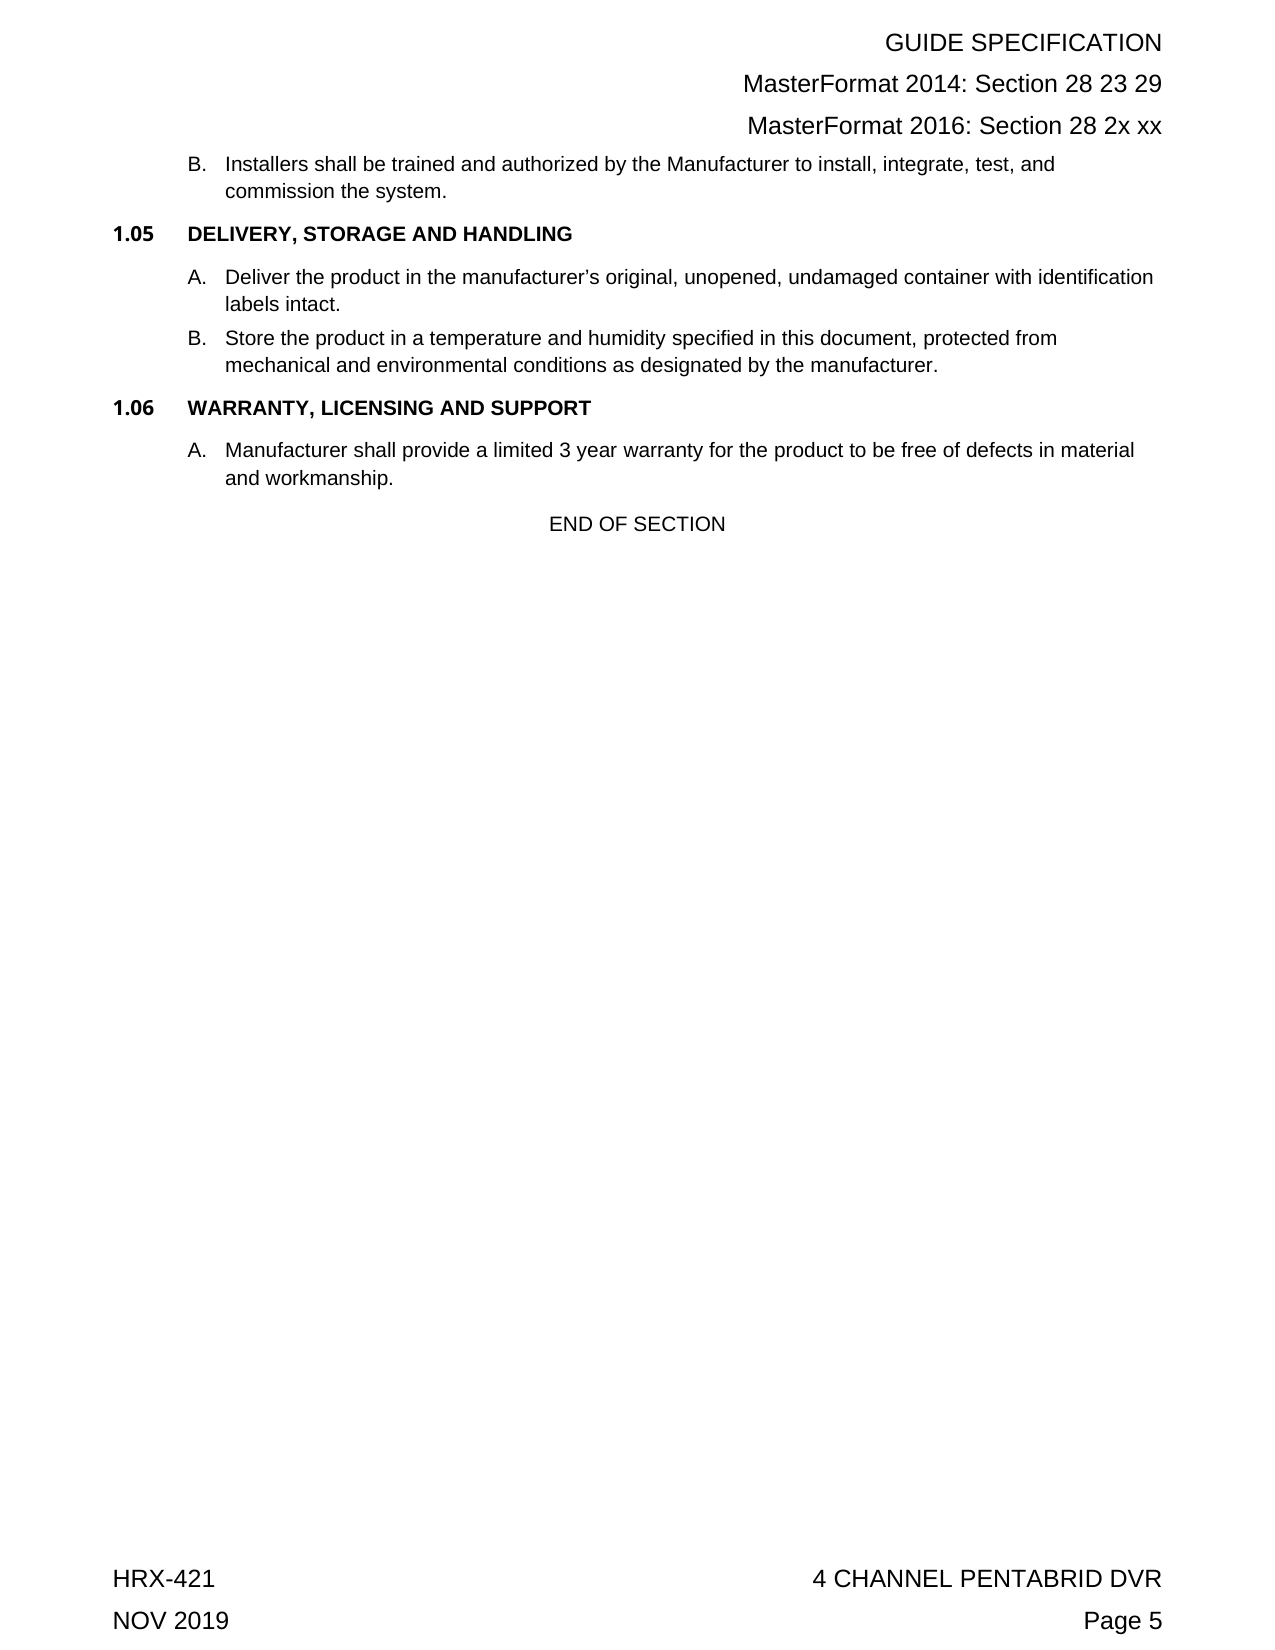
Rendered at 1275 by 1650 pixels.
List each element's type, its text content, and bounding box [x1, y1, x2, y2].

list Store the product in a temperature and humidity specified in this document, protected from mechanical and environmental conditions as designated by the manufacturer. [187, 326, 1162, 377]
list Installers shall be trained and authorized by the Manufacturer to install, integrate, test, and commission the system. [187, 152, 1162, 203]
list Manufacturer shall provide a limited 3 year warranty for the product to be free of defects in material and workmanship. [187, 438, 1162, 490]
list Deliver the product in the manufacturer’s original, unopened, undamaged container with identification labels intact. [187, 264, 1162, 316]
list WARRANTY, LICENSING AND SUPPORT [112, 393, 1162, 422]
list DELIVERY, STORAGE AND HANDLING [112, 219, 1162, 248]
text END OF SECTION [112, 512, 1162, 536]
